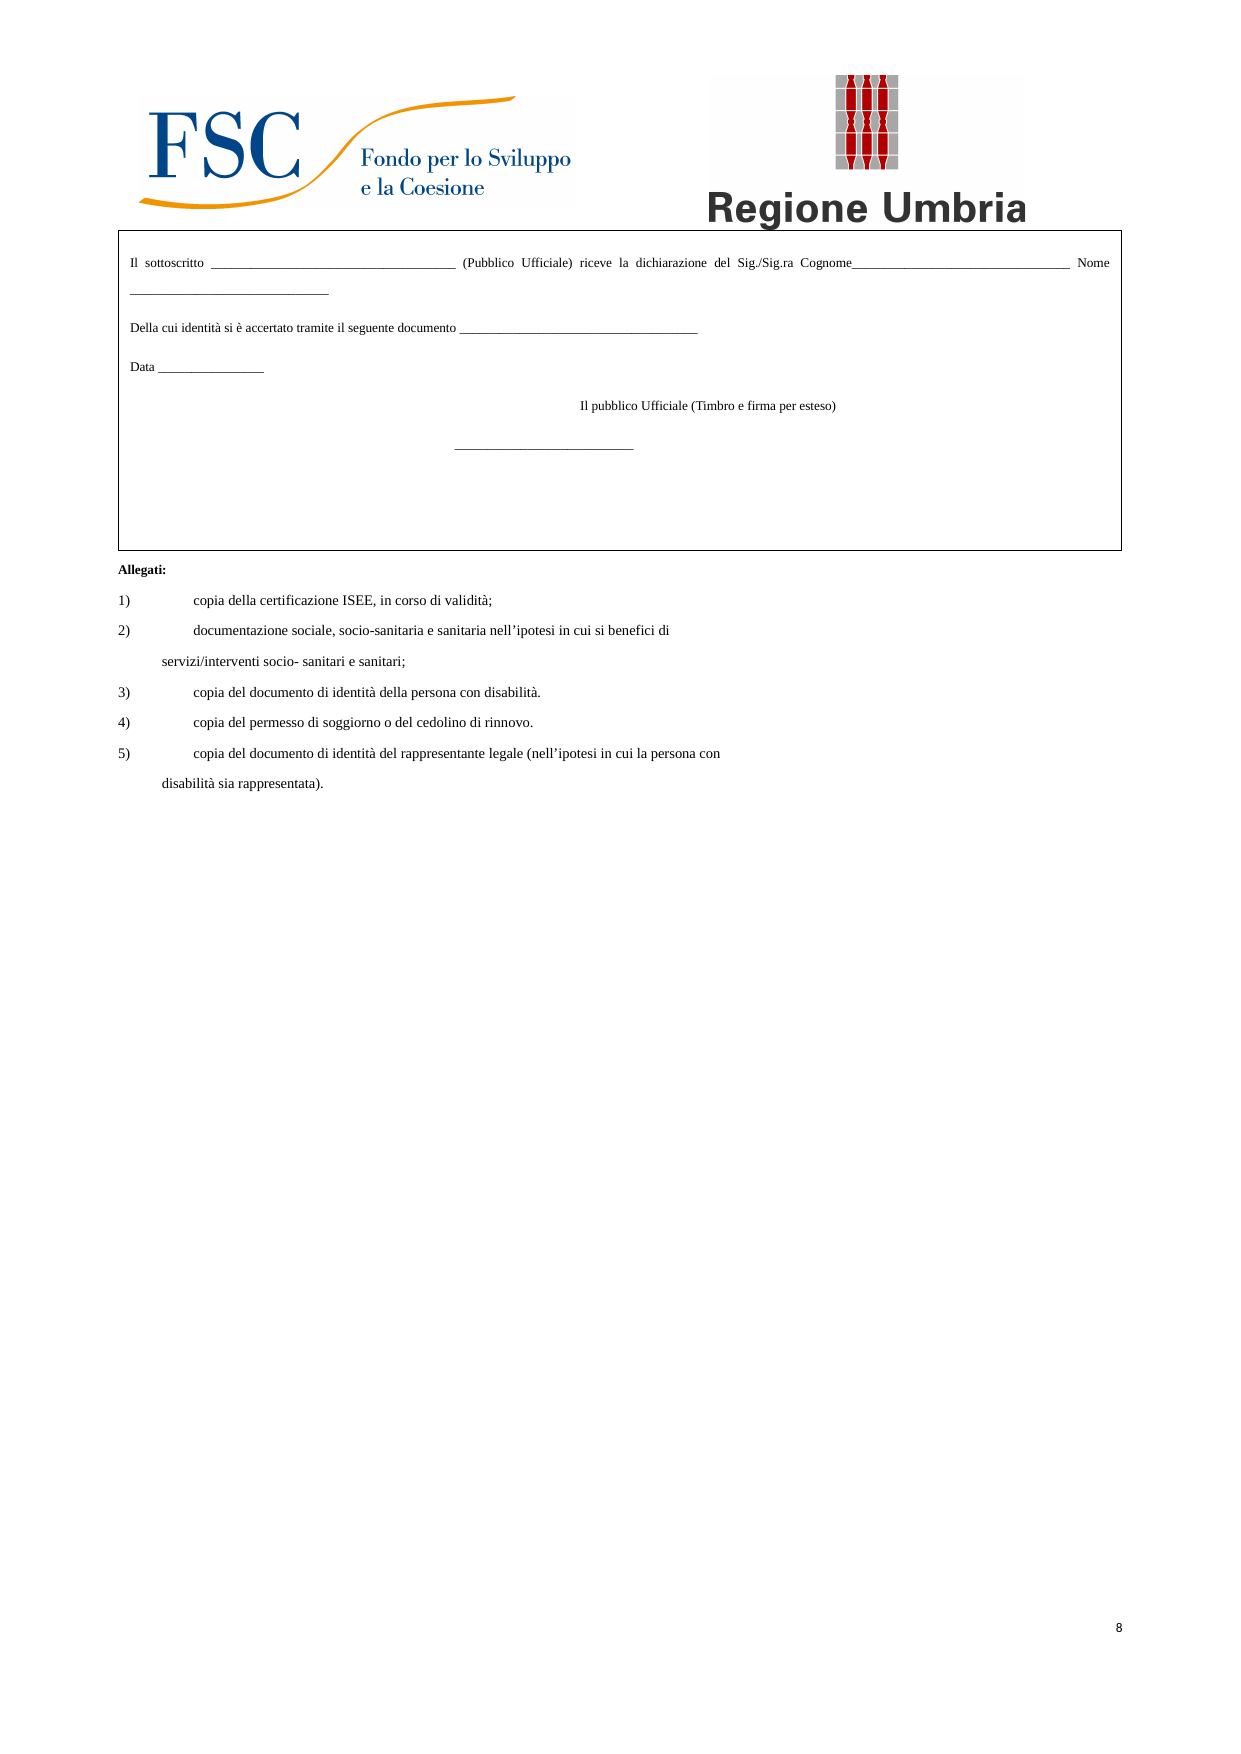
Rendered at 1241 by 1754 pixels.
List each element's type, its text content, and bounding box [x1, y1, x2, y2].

text disabilità sia rappresentata). [118, 763, 1122, 792]
picture [139, 96, 577, 209]
table_header Il sottoscritto _____________________________________ (Pubblico Ufficiale) riceve la dichiarazione del Sig./Sig.ra Cognome_________________________________ Nome ______________________________ Della cui identità si è accertato tramite il seguente documento ____________________________________ Data ________________ Il pubblico Ufficiale (Timbro e firma per esteso) ___________________________ [119, 231, 1121, 550]
text Allegati: [118, 551, 1122, 578]
text servizi/interventi socio- sanitari e sanitari; [118, 641, 1122, 669]
list copia del documento di identità della persona con disabilità. [118, 671, 1122, 700]
list copia del documento di identità del rappresentante legale (nell’ipotesi in cui la persona con [118, 733, 1122, 761]
picture [709, 75, 1026, 230]
list copia della certificazione ISEE, in corso di validità; [118, 579, 1122, 608]
list documentazione sociale, socio-sanitaria e sanitaria nell’ipotesi in cui si benefici di [118, 610, 1122, 639]
list copia del permesso di soggiorno o del cedolino di rinnovo. [118, 702, 1122, 731]
